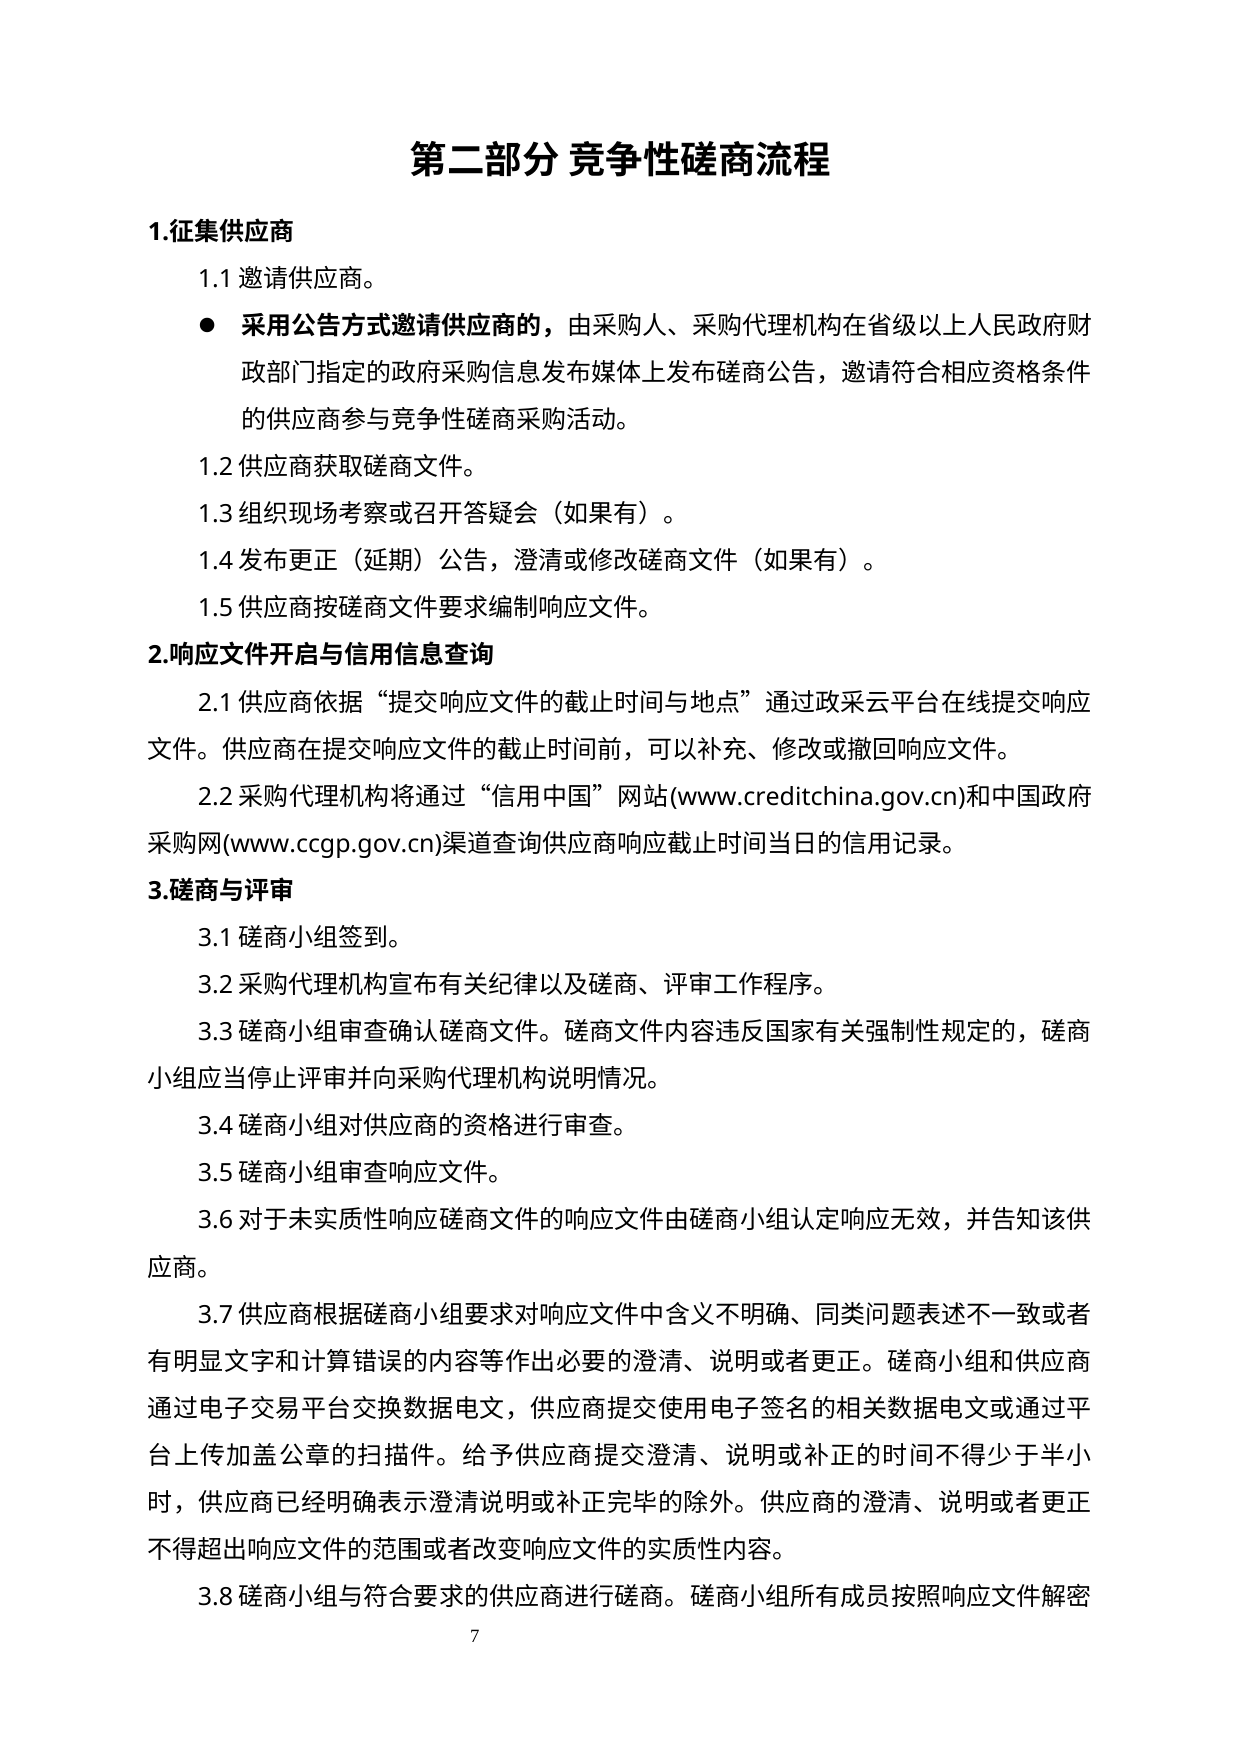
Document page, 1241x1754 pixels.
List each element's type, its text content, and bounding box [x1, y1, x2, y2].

text 3.2采购代理机构宣布有关纪律以及磋商、评审工作程序。 [148, 964, 1092, 1001]
text 第二部分 竞争性磋商流程 [148, 130, 1092, 184]
text 3.1磋商小组签到。 [148, 917, 1092, 954]
text 3.5磋商小组审查响应文件。 [148, 1153, 1092, 1189]
text 3.6对于未实质性响应磋商文件的响应文件由磋商小组认定响应无效，并告知该供应商。 [148, 1200, 1092, 1283]
text 1.2供应商获取磋商文件。 [148, 447, 1092, 483]
list 采用公告方式邀请供应商的，由采购人、采购代理机构在省级以上人民政府财政部门指定的政府采购信息发布媒体上发布磋商公告，邀请符合相应资格条件的供应商参与竞争性磋商采购活动。 [198, 305, 1092, 436]
text 3.4磋商小组对供应商的资格进行审查。 [148, 1106, 1092, 1142]
text 3.磋商与评审 [148, 870, 1092, 907]
text 3.7供应商根据磋商小组要求对响应文件中含义不明确、同类问题表述不一致或者有明显文字和计算错误的内容等作出必要的澄清、说明或者更正。磋商小组和供应商通过电子交易平台交换数据电文，供应商提交使用电子签名的相关数据电文或通过平台上传加盖公章的扫描件。给予供应商提交澄清、说明或补正的时间不得少于半小时，供应商已经明确表示澄清说明或补正完毕的除外。供应商的澄清、说明或者更正不得超出响应文件的范围或者改变响应文件的实质性内容。 [148, 1294, 1092, 1566]
text 3.3磋商小组审查确认磋商文件。磋商文件内容违反国家有关强制性规定的，磋商小组应当停止评审并向采购代理机构说明情况。 [148, 1012, 1092, 1095]
text 1.4发布更正（延期）公告，澄清或修改磋商文件（如果有）。 [148, 541, 1092, 577]
text 1.1邀请供应商。 [148, 258, 1092, 294]
text 2.1供应商依据“提交响应文件的截止时间与地点”通过政采云平台在线提交响应文件。供应商在提交响应文件的截止时间前，可以补充、修改或撤回响应文件。 [148, 682, 1092, 765]
text 1.征集供应商 [148, 211, 1092, 247]
text 2.2采购代理机构将通过“信用中国”网站(www.creditchina.gov.cn)和中国政府采购网(www.ccgp.gov.cn)渠道查询供应商响应截止时间当日的信用记录。 [148, 776, 1092, 859]
text 2.响应文件开启与信用信息查询 [148, 635, 1092, 671]
text 1.5供应商按磋商文件要求编制响应文件。 [148, 588, 1092, 624]
text 1.3组织现场考察或召开答疑会（如果有）。 [148, 494, 1092, 530]
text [148, 1577, 1092, 1613]
